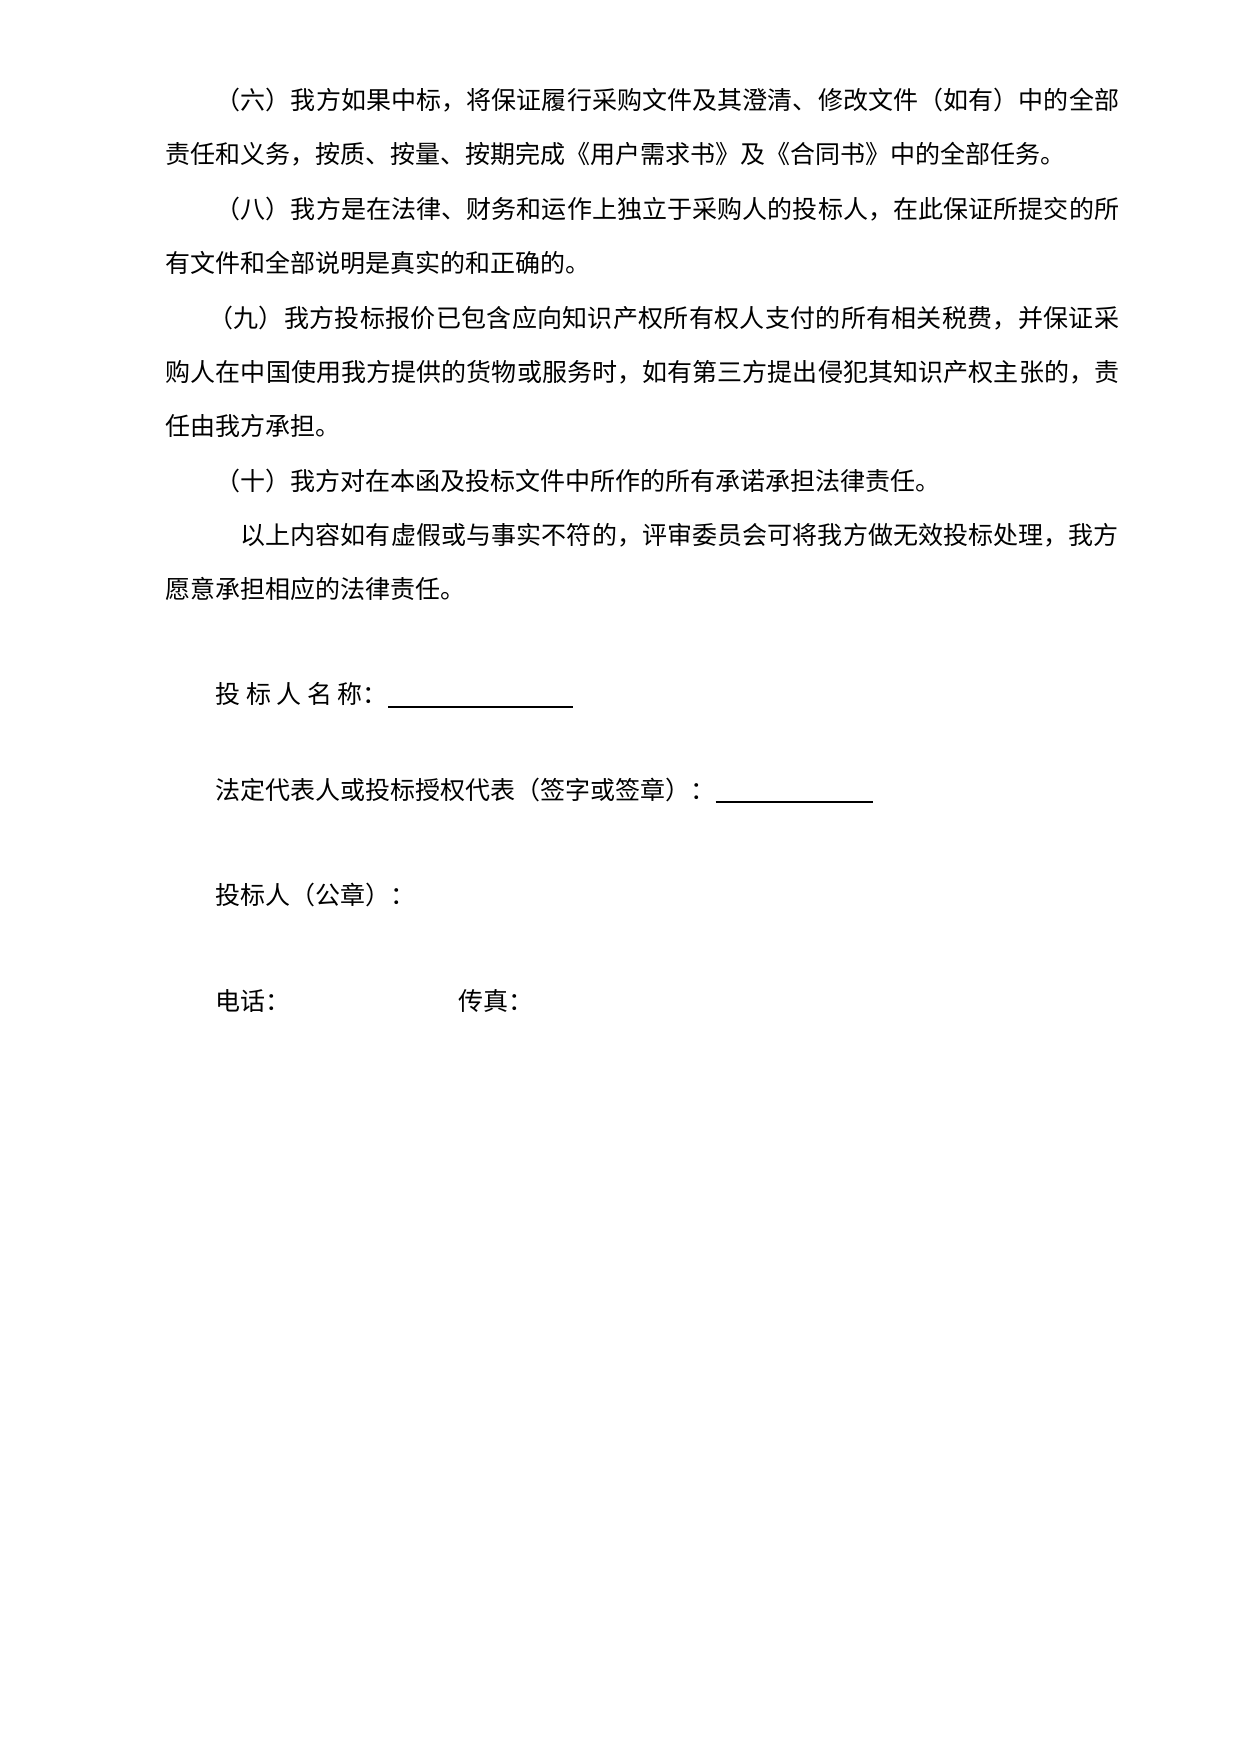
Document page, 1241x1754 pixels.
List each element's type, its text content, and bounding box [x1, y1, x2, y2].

text 投 标 人 名 称： [165, 675, 1122, 711]
text （六）我方如果中标，将保证履行采购文件及其澄清、修改文件（如有）中的全部责任和义务，按质、按量、按期完成《用户需求书》及《合同书》中的全部任务。 [165, 81, 1122, 171]
text 投标人（公章）： [165, 876, 1122, 912]
text （九）我方投标报价已包含应向知识产权所有权人支付的所有相关税费，并保证采购人在中国使用我方提供的货物或服务时，如有第三方提出侵犯其知识产权主张的，责任由我方承担。 [165, 298, 1122, 443]
text （十）我方对在本函及投标文件中所作的所有承诺承担法律责任。 [165, 461, 1122, 497]
text 电话： 传真： [165, 981, 1122, 1017]
text （八）我方是在法律、财务和运作上独立于采购人的投标人，在此保证所提交的所有文件和全部说明是真实的和正确的。 [165, 189, 1122, 280]
text 法定代表人或投标授权代表（签字或签章）： [165, 770, 1122, 807]
text 以上内容如有虚假或与事实不符的，评审委员会可将我方做无效投标处理，我方愿意承担相应的法律责任。 [165, 516, 1122, 606]
